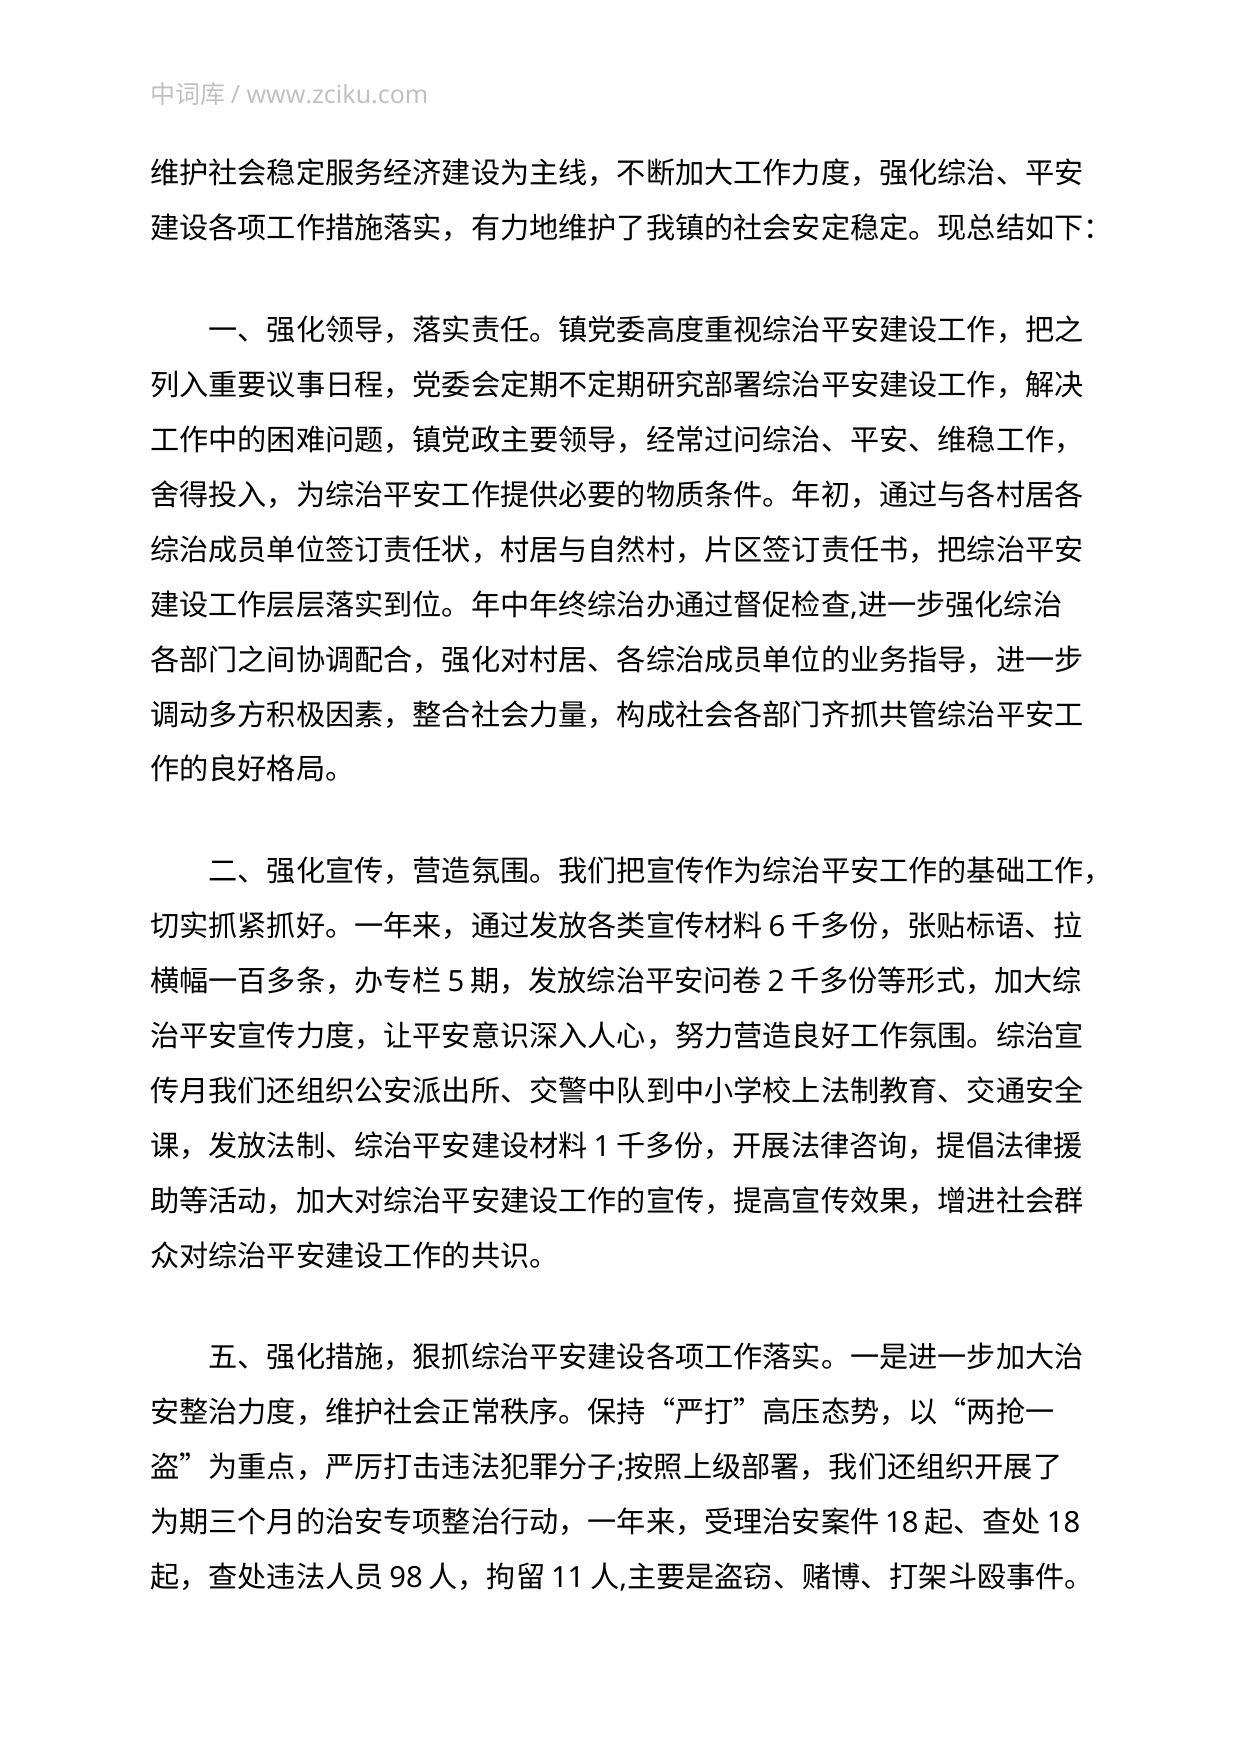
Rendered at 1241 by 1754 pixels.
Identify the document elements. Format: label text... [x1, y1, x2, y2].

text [150, 1334, 1090, 1596]
text 一、强化领导，落实责任。镇党委高度重视综治平安建设工作，把之列入重要议事日程，党委会定期不定期研究部署综治平安建设工作，解决工作中的困难问题，镇党政主要领导，经常过问综治、平安、维稳工作，舍得投入，为综治平安工作提供必要的物质条件。年初，通过与各村居各综治成员单位签订责任状，村居与自然村，片区签订责任书，把综治平安建设工作层层落实到位。年中年终综治办通过督促检查,进一步强化综治各部门之间协调配合，强化对村居、各综治成员单位的业务指导，进一步调动多方积极因素，整合社会力量，构成社会各部门齐抓共管综治平安工作的良好格局。 [150, 307, 1090, 788]
text 二、强化宣传，营造氛围。我们把宣传作为综治平安工作的基础工作，切实抓紧抓好。一年来，通过发放各类宣传材料6千多份，张贴标语、拉横幅一百多条，办专栏5期，发放综治平安问卷2千多份等形式，加大综治平安宣传力度，让平安意识深入人心，努力营造良好工作氛围。综治宣传月我们还组织公安派出所、交警中队到中小学校上法制教育、交通安全课，发放法制、综治平安建设材料1千多份，开展法律咨询，提倡法律援助等活动，加大对综治平安建设工作的宣传，提高宣传效果，增进社会群众对综治平安建设工作的共识。 [150, 848, 1090, 1274]
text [150, 150, 1090, 247]
